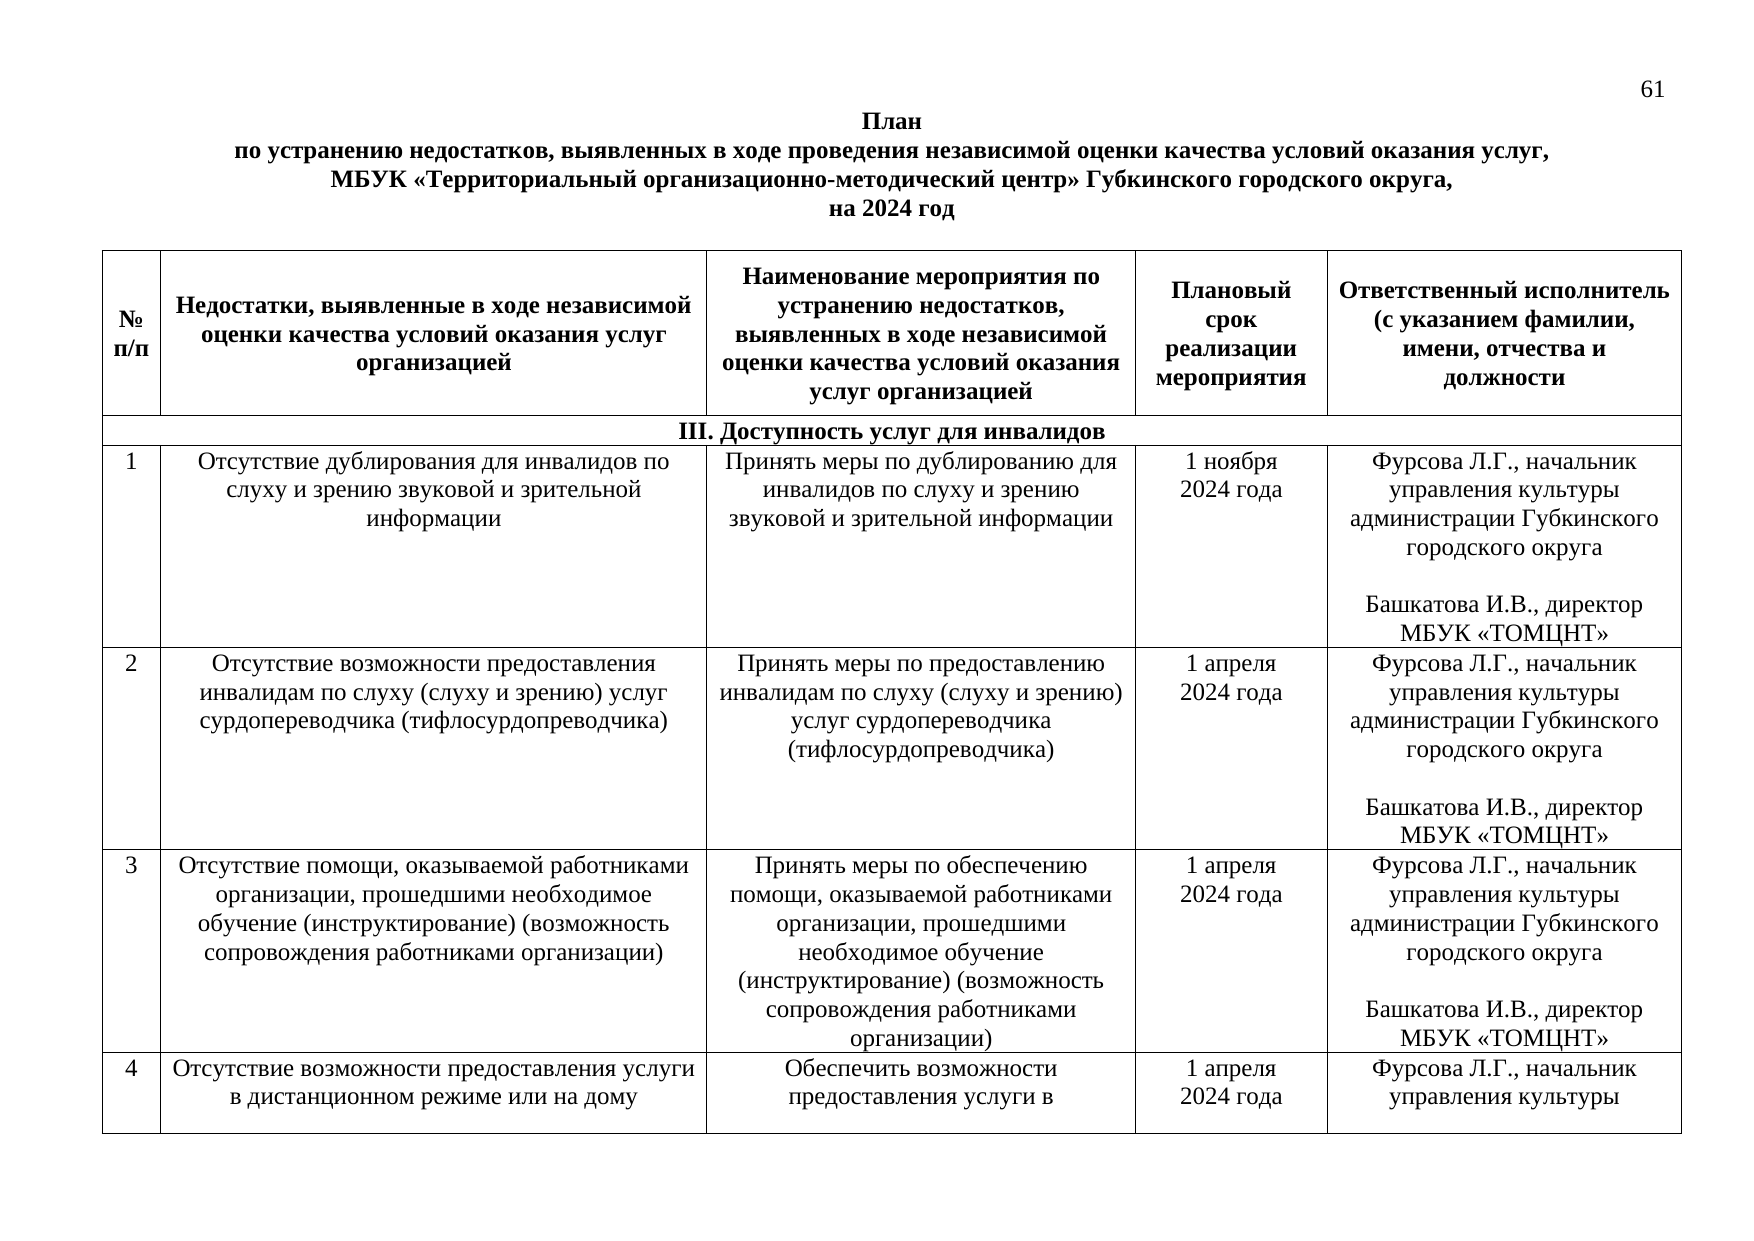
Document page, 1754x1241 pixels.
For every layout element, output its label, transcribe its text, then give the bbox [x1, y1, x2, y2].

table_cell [1328, 1053, 1681, 1133]
table_cell Принять меры по предоставлению инвалидам по слуху (слуху и зрению) услуг сурдопереводчика (тифлосурдопреводчика) [707, 648, 1135, 849]
table_header Плановый срок реализации мероприятия [1136, 251, 1327, 415]
text МБУК «Территориальный организационно-методический центр» Губкинского городского округа, [118, 164, 1665, 193]
text на 2024 год [118, 193, 1665, 221]
text План [118, 106, 1665, 135]
text по устранению недостатков, выявленных в ходе проведения независимой оценки качества условий оказания услуг, [118, 135, 1665, 164]
table_cell Отсутствие помощи, оказываемой работниками организации, прошедшими необходимое обучение (инструктирование) (возможность сопровождения работниками организации) [161, 850, 706, 1052]
table_cell Фурсова Л.Г., начальник управления культуры администрации Губкинского городского округа Башкатова И.В., директор МБУК «ТОМЦНТ» [1328, 850, 1681, 1052]
table_cell Фурсова Л.Г., начальник управления культуры администрации Губкинского городского округа Башкатова И.В., директор МБУК «ТОМЦНТ» [1328, 648, 1681, 849]
table_header Недостатки, выявленные в ходе независимой оценки качества условий оказания услуг организацией [161, 251, 706, 415]
table_cell 1 апреля 2024 года [1136, 1053, 1327, 1133]
table_cell III. Доступность услуг для инвалидов [103, 416, 1681, 445]
table_cell Фурсова Л.Г., начальник управления культуры администрации Губкинского городского округа Башкатова И.В., директор МБУК «ТОМЦНТ» [1328, 446, 1681, 647]
table_header Наименование мероприятия по устранению недостатков, выявленных в ходе независимой оценки качества условий оказания услуг организацией [707, 251, 1135, 415]
table_cell 1 [103, 446, 160, 647]
table_header Ответственный исполнитель (с указанием фамилии, имени, отчества и должности [1328, 251, 1681, 415]
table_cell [707, 1053, 1135, 1133]
table_header № п/п [103, 251, 160, 415]
table_cell Принять меры по дублированию для инвалидов по слуху и зрению звуковой и зрительной информации [707, 446, 1135, 647]
table_cell Принять меры по обеспечению помощи, оказываемой работниками организации, прошедшими необходимое обучение (инструктирование) (возможность сопровождения работниками организации) [707, 850, 1135, 1052]
table_cell 1 апреля 2024 года [1136, 648, 1327, 849]
table_cell 1 ноября 2024 года [1136, 446, 1327, 647]
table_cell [161, 1053, 706, 1133]
table_cell Отсутствие дублирования для инвалидов по слуху и зрению звуковой и зрительной информации [161, 446, 706, 647]
table_cell 1 апреля 2024 года [1136, 850, 1327, 1052]
table_cell 2 [103, 648, 160, 849]
table_cell Отсутствие возможности предоставления инвалидам по слуху (слуху и зрению) услуг сурдопереводчика (тифлосурдопреводчика) [161, 648, 706, 849]
table_cell 4 [103, 1053, 160, 1133]
table_cell 3 [103, 850, 160, 1052]
